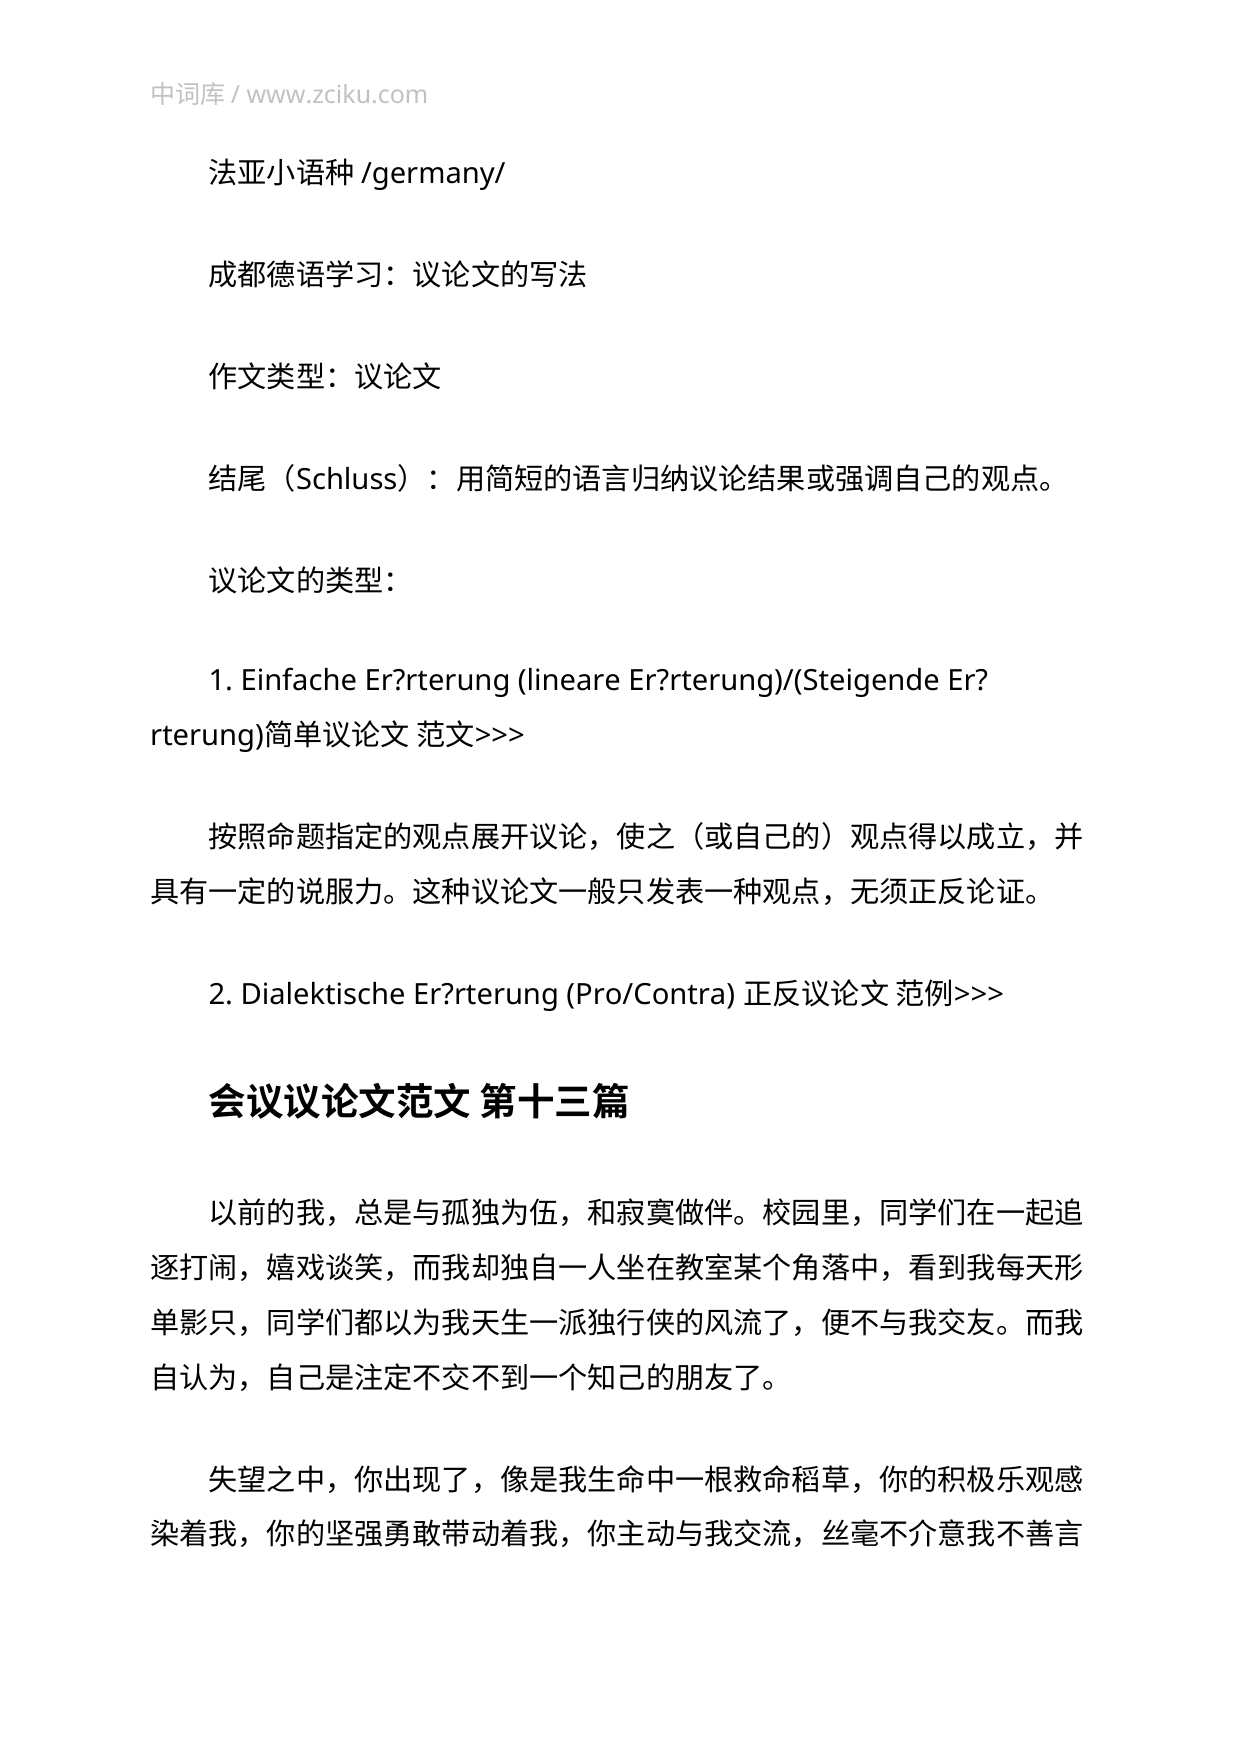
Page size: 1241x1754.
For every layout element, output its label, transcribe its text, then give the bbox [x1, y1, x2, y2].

text 2. Dialektische Er?rterung (Pro/Contra) 正反议论文 范例>>> [150, 970, 1090, 1013]
text 按照命题指定的观点展开议论，使之（或自己的）观点得以成立，并具有一定的说服力。这种议论文一般只发表一种观点，无须正反论证。 [150, 813, 1090, 911]
text 结尾（Schluss）：用简短的语言归纳议论结果或强调自己的观点。 [150, 456, 1090, 498]
text 成都德语学习：议论文的写法 [150, 252, 1090, 294]
text 作文类型：议论文 [150, 354, 1090, 396]
text 1. Einfache Er?rterung (lineare Er?rterung)/(Steigende Er?rterung)简单议论文 范文>>> [150, 659, 1090, 754]
text 法亚小语种 /germany/ [150, 150, 1090, 192]
text 会议议论文范文 第十三篇 [150, 1072, 1090, 1126]
text 以前的我，总是与孤独为伍，和寂寞做伴。校园里，同学们在一起追逐打闹，嬉戏谈笑，而我却独自一人坐在教室某个角落中，看到我每天形单影只，同学们都以为我天生一派独行侠的风流了，便不与我交友。而我自认为，自己是注定不交不到一个知己的朋友了。 [150, 1189, 1090, 1397]
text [150, 1456, 1090, 1553]
text 议论文的类型： [150, 557, 1090, 600]
